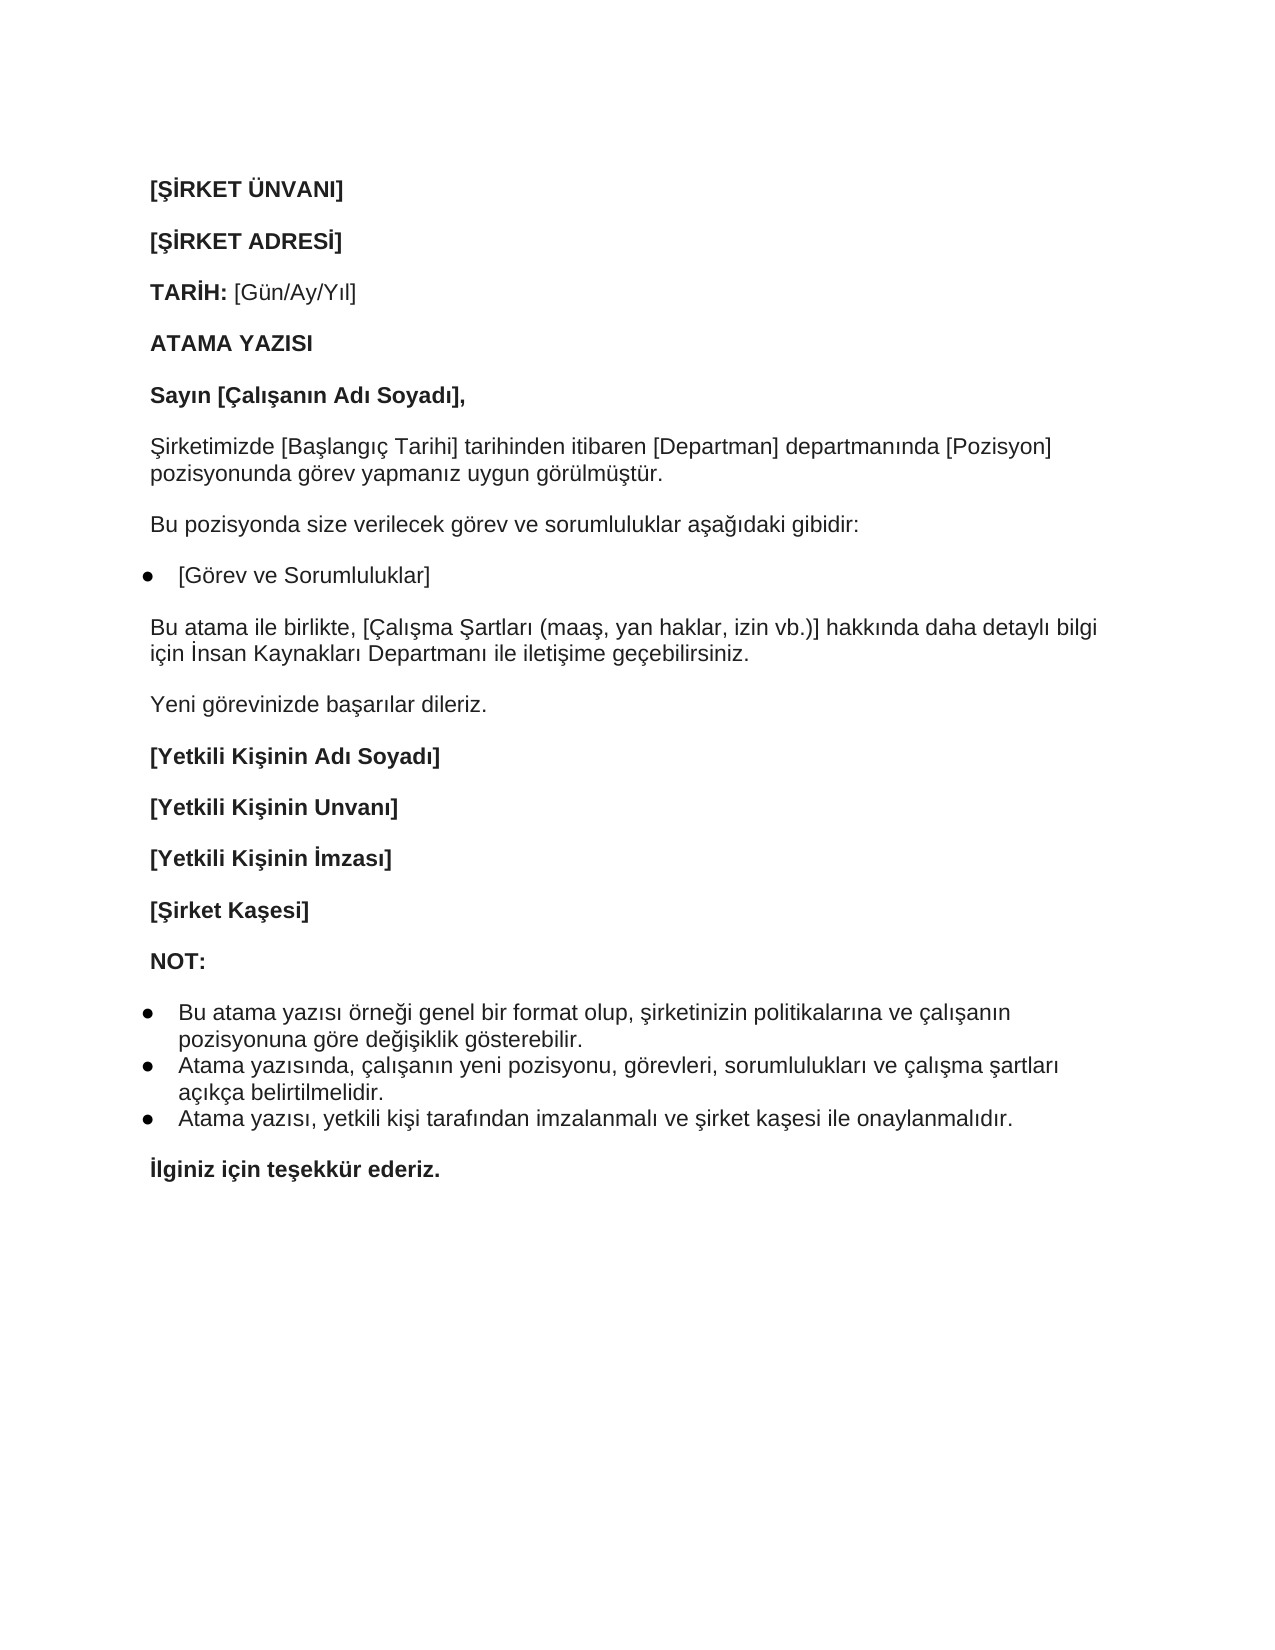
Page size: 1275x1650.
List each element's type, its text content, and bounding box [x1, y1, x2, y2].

text [Yetkili Kişinin İmzası] [150, 845, 1125, 872]
text [ŞİRKET ÜNVANI] [150, 176, 1125, 203]
text Yeni görevinizde başarılar dileriz. [150, 691, 1125, 718]
list Bu atama yazısı örneği genel bir format olup, şirketinizin politikalarına ve çalışanın pozisyonuna göre değişiklik gösterebilir. [141, 999, 1125, 1052]
text [Yetkili Kişinin Unvanı] [150, 794, 1125, 820]
text Sayın [Çalışanın Adı Soyadı], [150, 382, 1125, 408]
text Bu atama ile birlikte, [Çalışma Şartları (maaş, yan haklar, izin vb.)] hakkında daha detaylı bilgi için İnsan Kaynakları Departmanı ile iletişime geçebilirsiniz. [150, 613, 1125, 666]
text [ŞİRKET ADRESİ] [150, 228, 1125, 254]
text ATAMA YAZISI [150, 330, 1125, 357]
text TARİH: [Gün/Ay/Yıl] [150, 279, 1125, 305]
text İlginiz için teşekkür ederiz. [150, 1156, 1125, 1182]
text [Yetkili Kişinin Adı Soyadı] [150, 743, 1125, 769]
text Bu pozisyonda size verilecek görev ve sorumluluklar aşağıdaki gibidir: [150, 511, 1125, 537]
text NOT: [150, 948, 1125, 974]
list Atama yazısı, yetkili kişi tarafından imzalanmalı ve şirket kaşesi ile onaylanmalıdır. [141, 1105, 1125, 1131]
text Şirketimizde [Başlangıç Tarihi] tarihinden itibaren [Departman] departmanında [Pozisyon] pozisyonunda görev yapmanız uygun görülmüştür. [150, 433, 1125, 486]
list Atama yazısında, çalışanın yeni pozisyonu, görevleri, sorumlulukları ve çalışma şartları açıkça belirtilmelidir. [141, 1052, 1125, 1105]
list [Görev ve Sorumluluklar] [141, 562, 1125, 588]
text [Şirket Kaşesi] [150, 897, 1125, 923]
